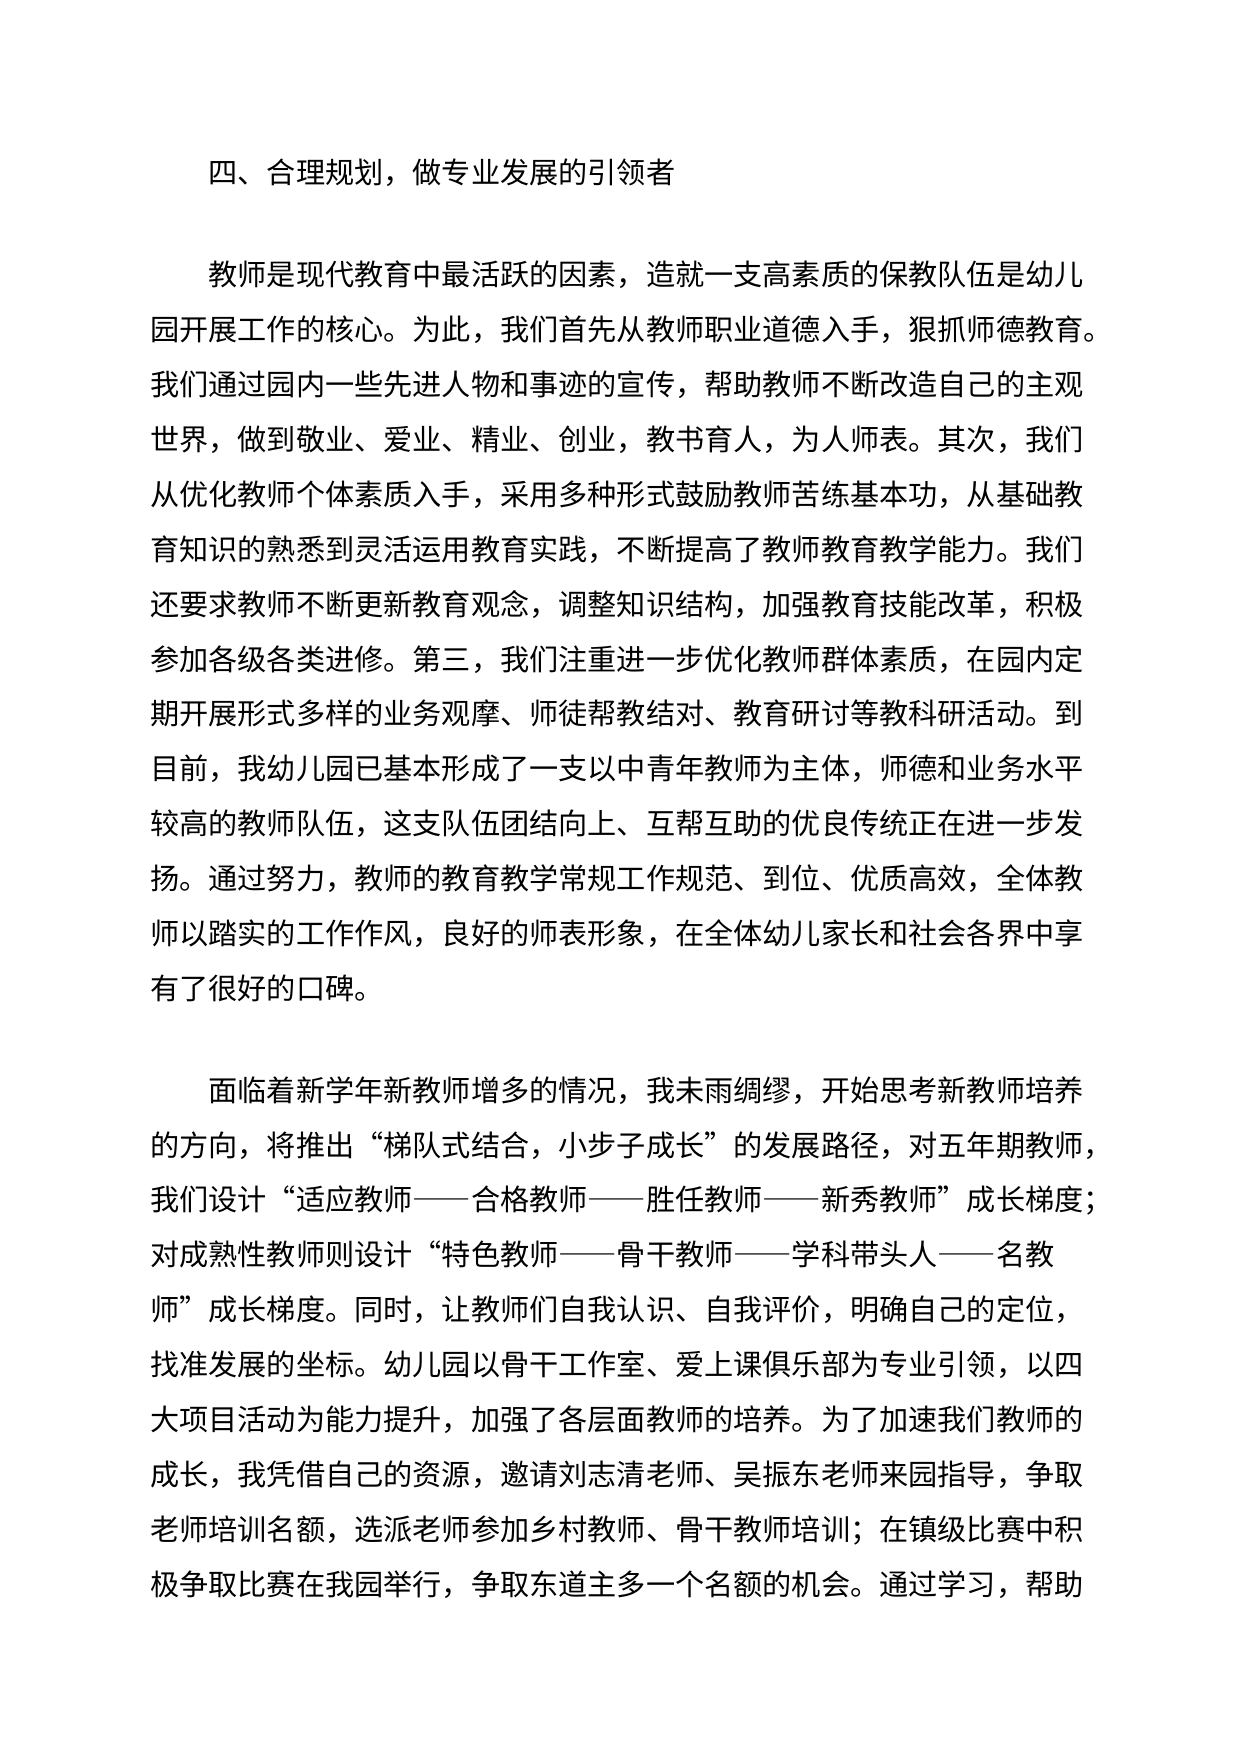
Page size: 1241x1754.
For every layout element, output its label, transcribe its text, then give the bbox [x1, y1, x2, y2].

text 教师是现代教育中最活跃的因素，造就一支高素质的保教队伍是幼儿园开展工作的核心。为此，我们首先从教师职业道德入手，狠抓师德教育。我们通过园内一些先进人物和事迹的宣传，帮助教师不断改造自己的主观世界，做到敬业、爱业、精业、创业，教书育人，为人师表。其次，我们从优化教师个体素质入手，采用多种形式鼓励教师苦练基本功，从基础教育知识的熟悉到灵活运用教育实践，不断提高了教师教育教学能力。我们还要求教师不断更新教育观念，调整知识结构，加强教育技能改革，积极参加各级各类进修。第三，我们注重进一步优化教师群体素质，在园内定期开展形式多样的业务观摩、师徒帮教结对、教育研讨等教科研活动。到目前，我幼儿园已基本形成了一支以中青年教师为主体，师德和业务水平较高的教师队伍，这支队伍团结向上、互帮互助的优良传统正在进一步发扬。通过努力，教师的教育教学常规工作规范、到位、优质高效，全体教师以踏实的工作作风，良好的师表形象，在全体幼儿家长和社会各界中享有了很好的口碑。 [150, 252, 1090, 1008]
text 四、合理规划，做专业发展的引领者 [150, 150, 1090, 192]
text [150, 1067, 1090, 1603]
